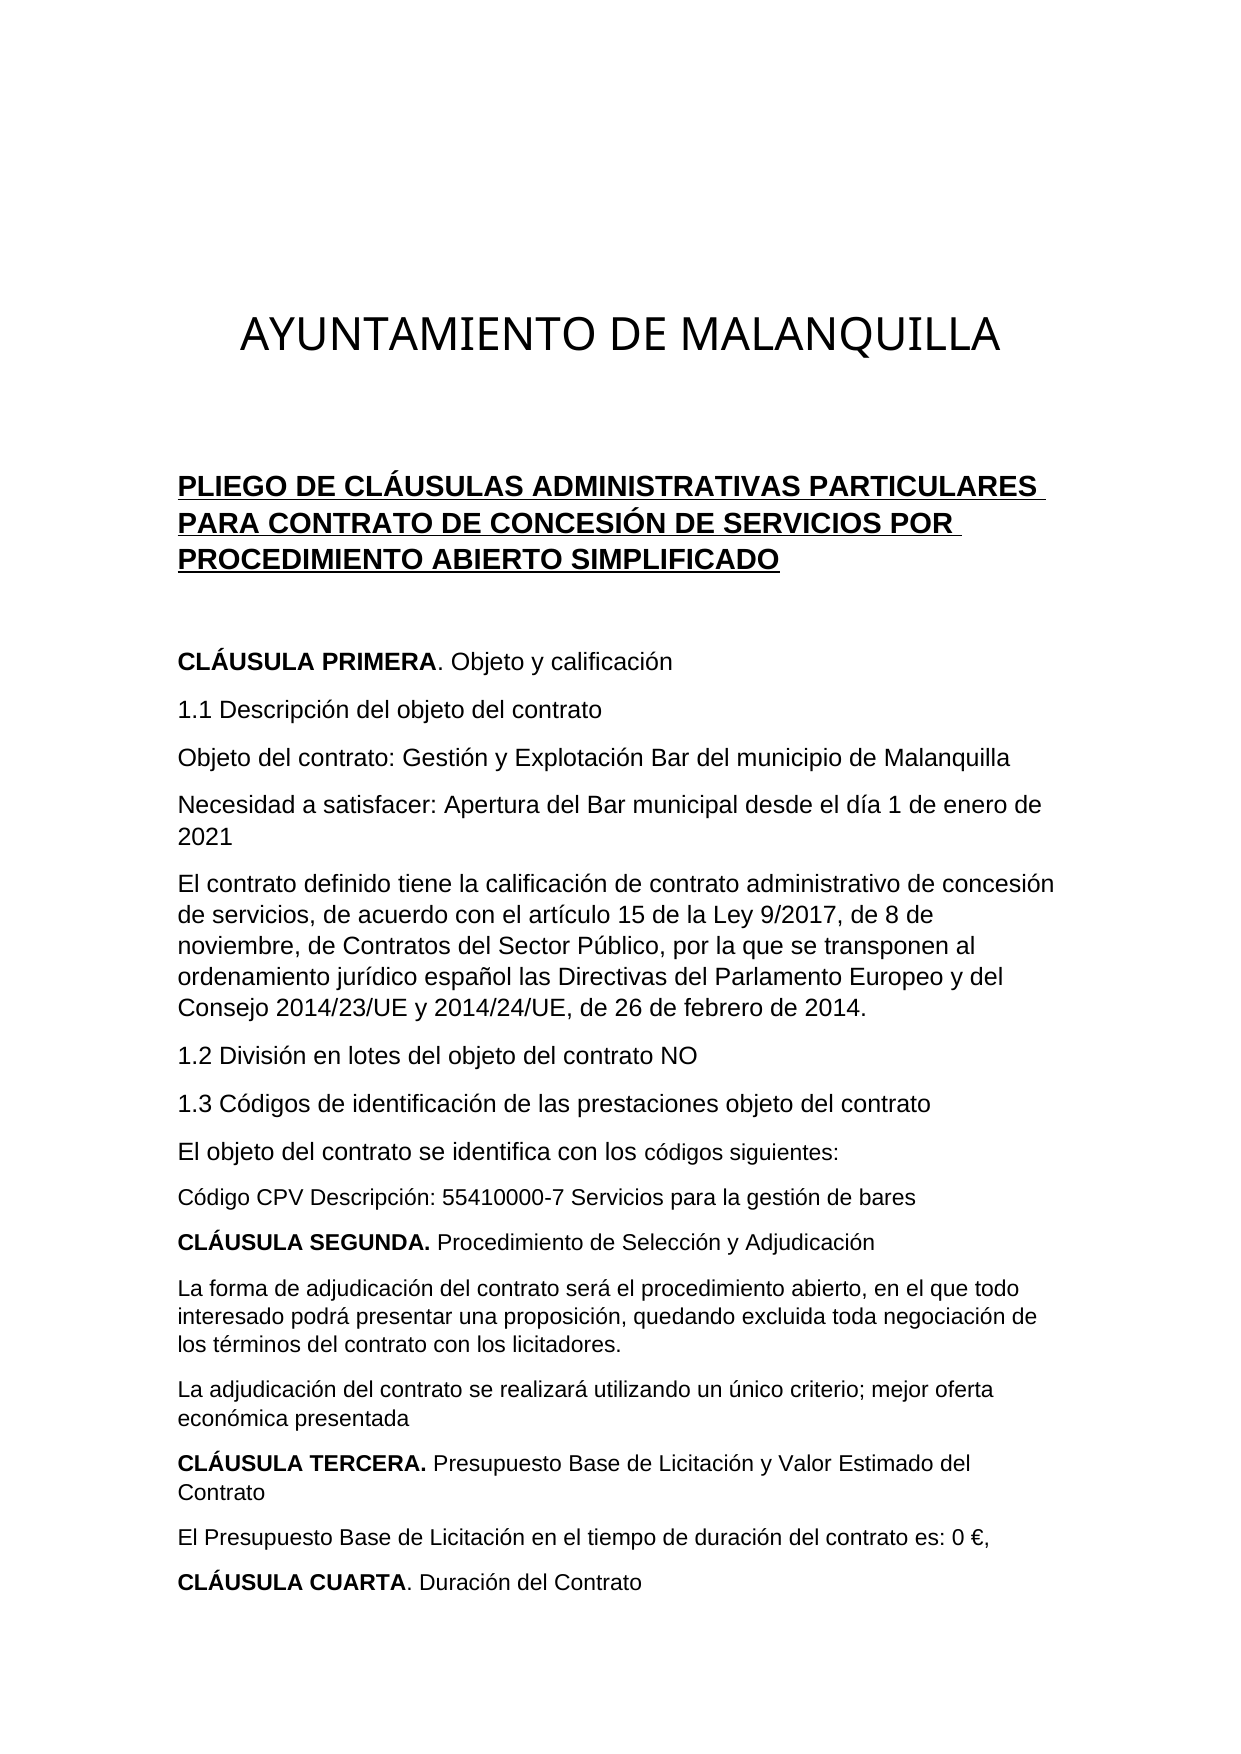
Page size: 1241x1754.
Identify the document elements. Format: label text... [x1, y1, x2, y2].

text 1.2 División en lotes del objeto del contrato NO [177, 1041, 1063, 1070]
text CLÁUSULA PRIMERA. Objeto y calificación [177, 647, 1063, 676]
text La forma de adjudicación del contrato será el procedimiento abierto, en el que todo interesado podrá presentar una proposición, quedando excluida toda negociación de los términos del contrato con los licitadores. [177, 1274, 1063, 1358]
text 1.3 Códigos de identificación de las prestaciones objeto del contrato [177, 1089, 1063, 1118]
text Código CPV Descripción: 55410000-7 Servicios para la gestión de bares [177, 1184, 1063, 1211]
text El Presupuesto Base de Licitación en el tiempo de duración del contrato es: 0 €, [177, 1523, 1063, 1550]
text CLÁUSULA SEGUNDA. Procedimiento de Selección y Adjudicación [177, 1229, 1063, 1256]
text El contrato definido tiene la calificación de contrato administrativo de concesión de servicios, de acuerdo con el artículo 15 de la Ley 9/2017, de 8 de noviembre, de Contratos del Sector Público, por la que se transponen al ordenamiento jurídico español las Directivas del Parlamento Europeo y del Consejo 2014/23/UE y 2014/24/UE, de 26 de febrero de 2014. [177, 869, 1063, 1022]
text AYUNTAMIENTO DE MALANQUILLA [177, 302, 1063, 364]
text La adjudicación del contrato se realizará utilizando un único criterio; mejor oferta económica presentada [177, 1376, 1063, 1431]
text CLÁUSULA CUARTA. Duración del Contrato [177, 1569, 1063, 1595]
text Necesidad a satisfacer: Apertura del Bar municipal desde el día 1 de enero de 2021 [177, 791, 1063, 850]
text PLIEGO DE CLÁUSULAS ADMINISTRATIVAS PARTICULARES PARA CONTRATO DE CONCESIÓN DE SERVICIOS POR PROCEDIMIENTO ABIERTO SIMPLIFICADO [177, 469, 1063, 575]
text El objeto del contrato se identifica con los códigos siguientes: [177, 1137, 1063, 1165]
text 1.1 Descripción del objeto del contrato [177, 695, 1063, 724]
text Objeto del contrato: Gestión y Explotación Bar del municipio de Malanquilla [177, 743, 1063, 772]
text CLÁUSULA TERCERA. Presupuesto Base de Licitación y Valor Estimado del Contrato [177, 1450, 1063, 1505]
